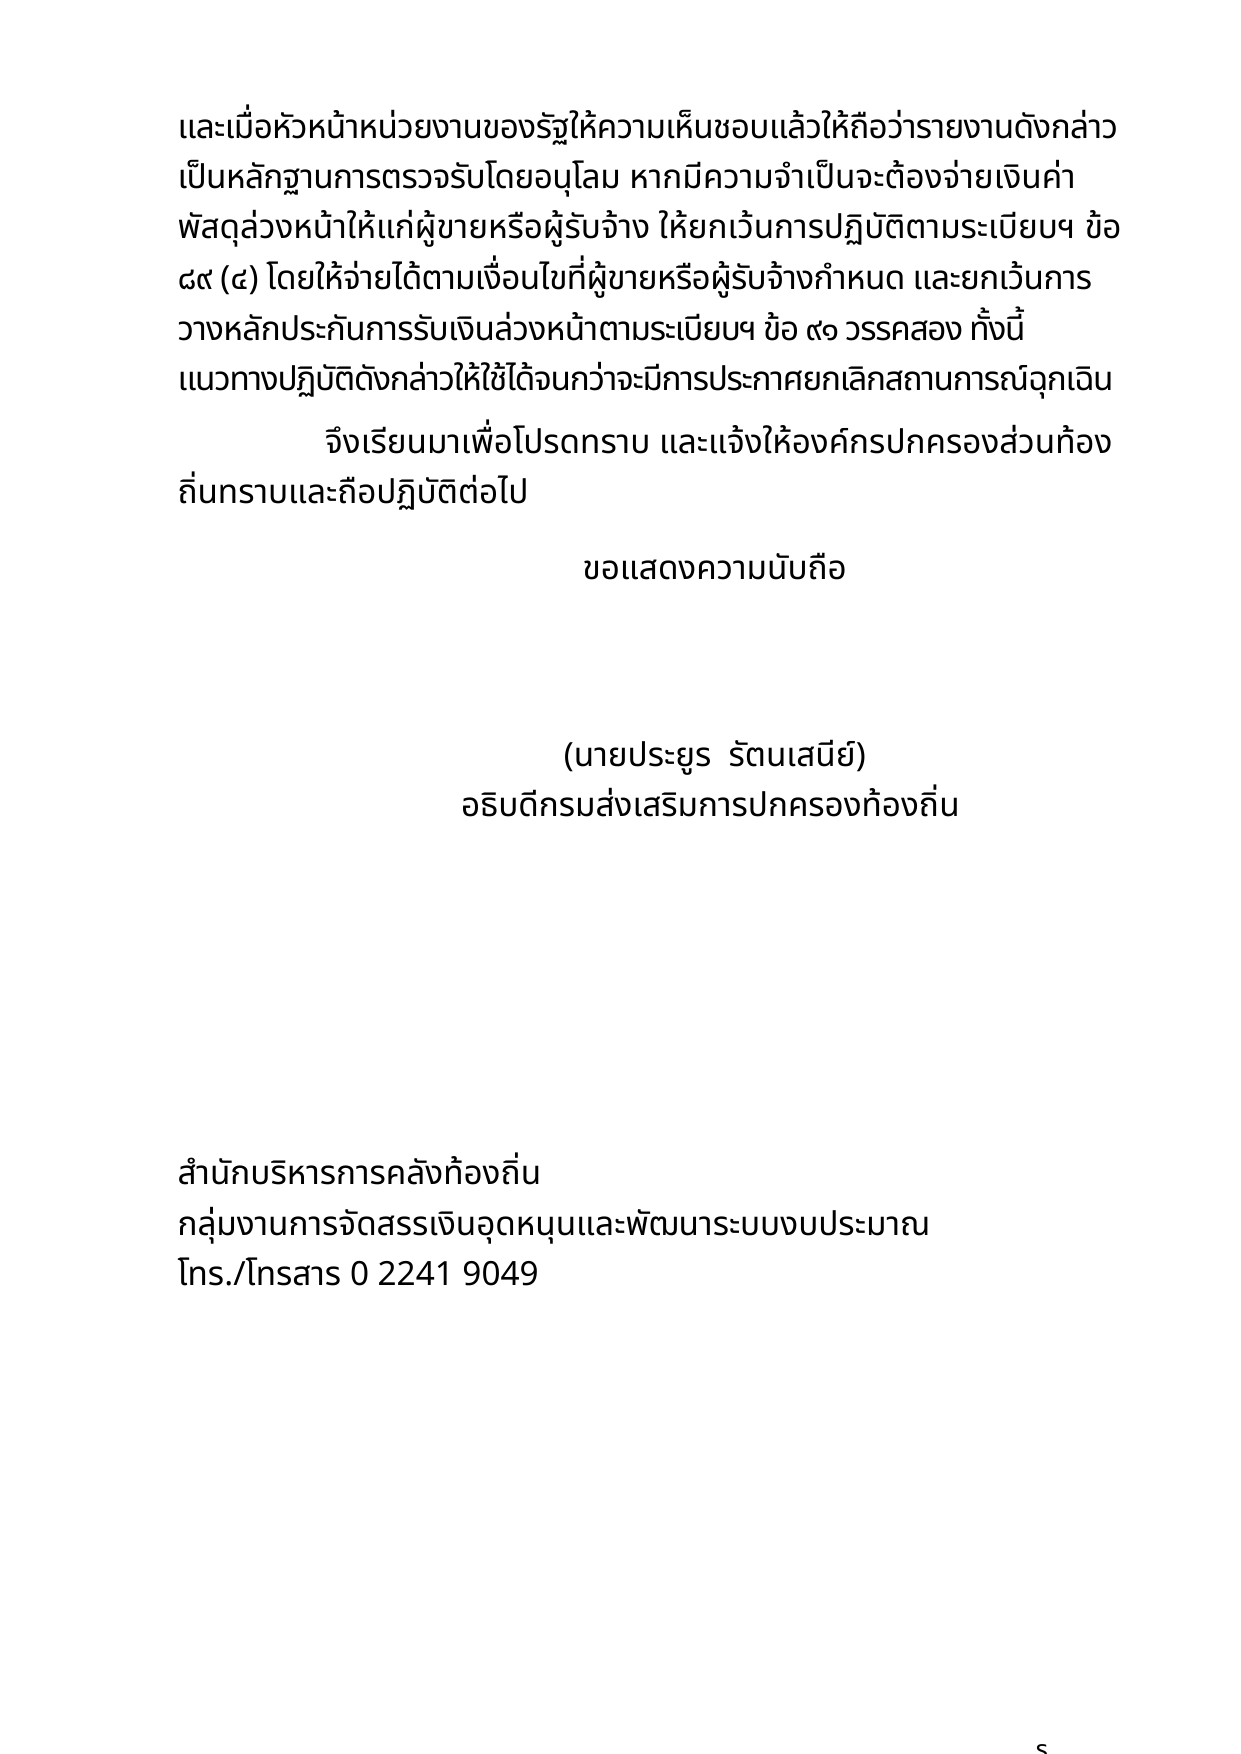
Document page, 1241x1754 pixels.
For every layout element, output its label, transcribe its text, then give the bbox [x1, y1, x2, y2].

text (นายประยูร รัตนเสนีย์) [177, 730, 1122, 781]
text อธิบดีกรมส่งเสริมการปกครองท้องถิ่น [177, 781, 1122, 831]
text กลุ่มงานการจัดสรรเงินอุดหนุนและพัฒนาระบบงบประมาณ [177, 1200, 1122, 1250]
text สำนักบริหารการคลังท้องถิ่น [177, 1149, 1122, 1200]
text และเมื่อหัวหน้าหน่วยงานของรัฐให้ความเห็นชอบแล้วให้ถือว่ารายงานดังกล่าวเป็นหลักฐานการตรวจรับโดยอนุโลม หากมีความจำเป็นจะต้องจ่ายเงินค่าพัสดุล่วงหน้าให้แก่ผู้ขายหรือผู้รับจ้าง ให้ยกเว้นการปฏิบัติตามระเบียบฯ ข้อ ๘๙ (๔) โดยให้จ่ายได้ตามเงื่อนไขที่ผู้ขายหรือผู้รับจ้างกำหนด และยกเว้นการวางหลักประกันการรับเงินล่วงหน้าตามระเบียบฯ ข้อ ๙๑ วรรคสอง ทั้งนี้ แนวทางปฏิบัติดังกล่าวให้ใช้ได้จนกว่าจะมีการประกาศยกเลิกสถานการณ์ฉุกเฉิน [177, 103, 1122, 405]
text โทร./โทรสาร 0 2241 9049 [177, 1250, 1122, 1301]
text ขอแสดงความนับถือ [177, 544, 1122, 594]
text จึงเรียนมาเพื่อโปรดทราบ และแจ้งให้องค์กรปกครองส่วนท้องถิ่นทราบและถือปฏิบัติต่อไป [177, 418, 1122, 519]
